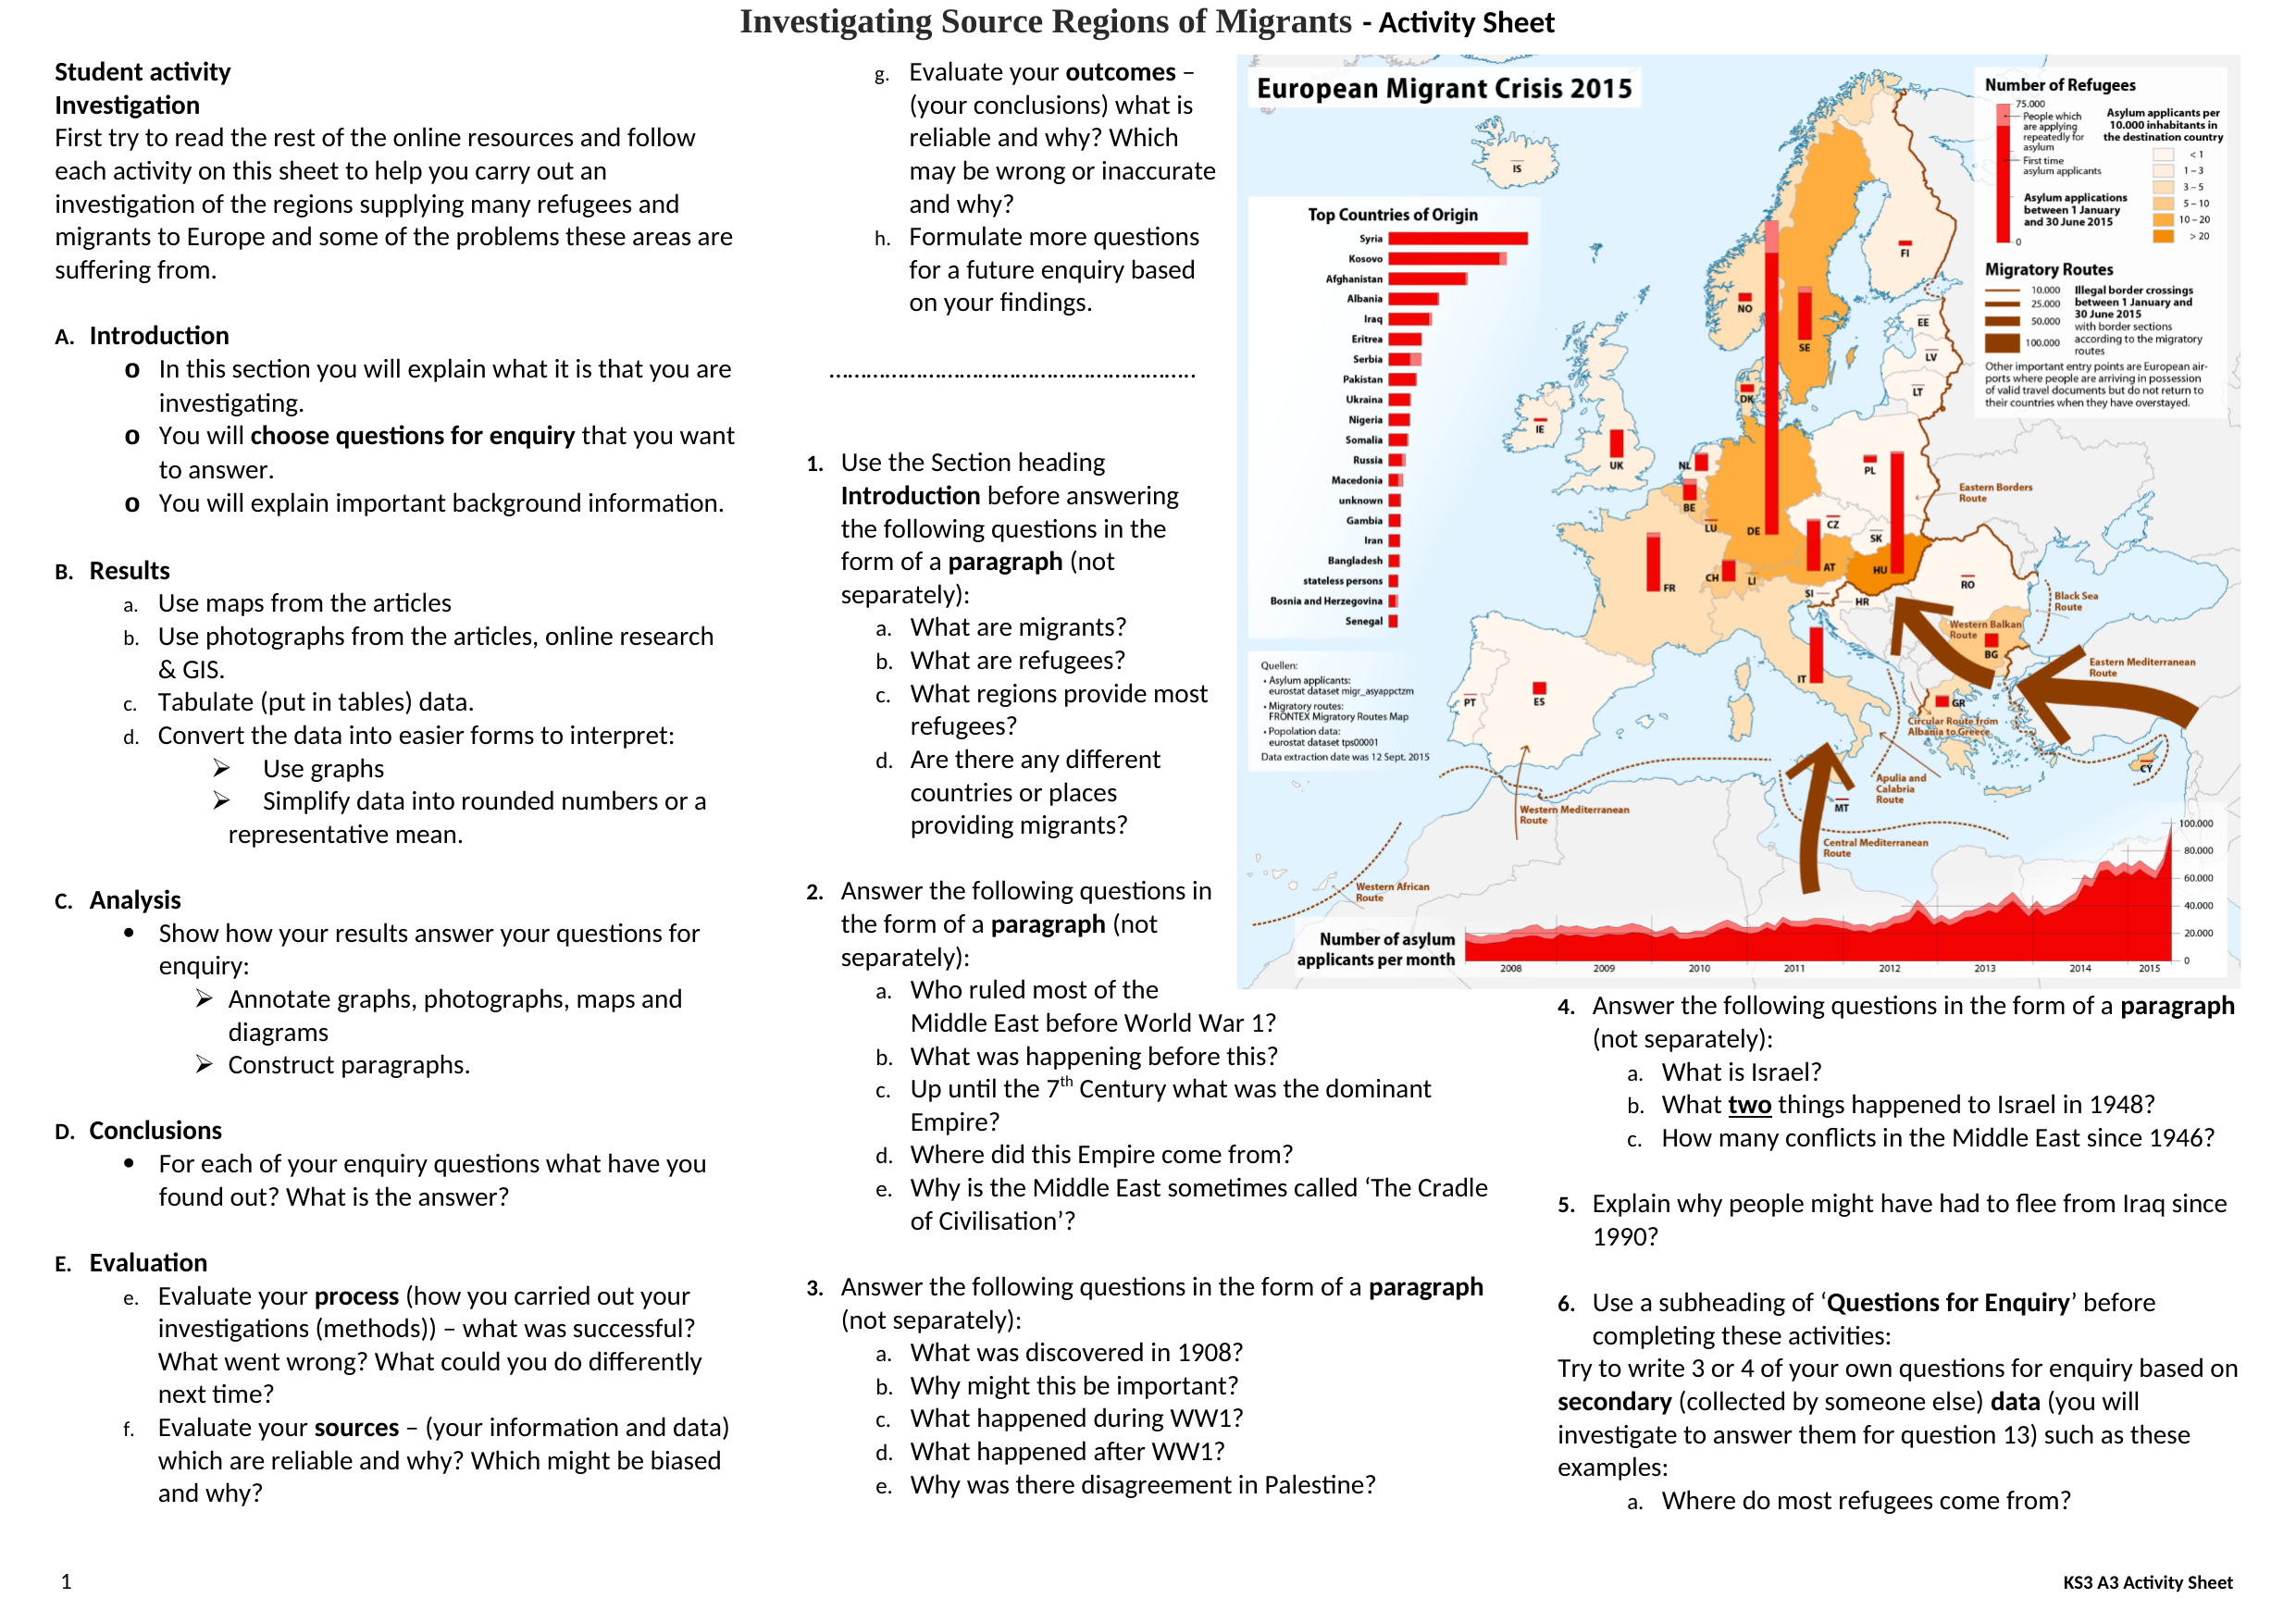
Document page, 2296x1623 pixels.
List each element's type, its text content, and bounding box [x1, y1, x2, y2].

list What happened during WW1? [875, 1401, 1489, 1434]
list What two things happened to Israel in 1948? [1627, 1087, 2240, 1121]
list Up until the 7th Century what was the dominant Empire? [875, 1072, 1489, 1137]
list Answer the following questions in the form of a paragraph (not separately): [806, 873, 1236, 973]
list Where do most refugees come from? [1627, 1483, 2240, 1516]
list What regions provide most refugees? [875, 676, 1236, 742]
list Are there any different countries or places providing migrants? [875, 742, 1236, 841]
list Introduction [55, 318, 738, 352]
list What are migrants? [875, 610, 1236, 643]
list Analysis [55, 883, 738, 916]
list Tabulate (put in tables) data. [123, 685, 738, 718]
list Why is the Middle East sometimes called ‘The Cradle of Civilisation’? [875, 1171, 1489, 1236]
list You will explain important background information. [124, 486, 738, 520]
list What are refugees? [875, 643, 1236, 676]
list Annotate graphs, photographs, maps and diagrams [193, 982, 738, 1047]
list Show how your results answer your questions for enquiry: [124, 916, 738, 982]
list Evaluation [55, 1245, 738, 1279]
list Evaluate your process (how you carried out your investigations (methods)) – what was successful? What went wrong? What could you do differently next time? [123, 1279, 738, 1410]
list Where did this Empire come from? [875, 1137, 1489, 1171]
list How many conflicts in the Middle East since 1946? [1627, 1121, 2240, 1154]
list Use maps from the articles [123, 586, 738, 619]
list Conclusions [55, 1113, 738, 1146]
list Use a subheading of ‘Questions for Enquiry’ before completing these activities: [1558, 1285, 2240, 1351]
list Formulate more questions for a future enquiry based on your findings. [875, 219, 1236, 318]
list Use graphs [211, 751, 738, 784]
list Use photographs from the articles, online research & GIS. [123, 619, 738, 685]
list What was happening before this? [875, 1039, 1489, 1072]
text Investigation [55, 88, 738, 120]
list Who ruled most of the Middle East before World War 1? [875, 973, 1489, 1039]
list Answer the following questions in the form of a paragraph (not separately): [806, 1270, 1489, 1335]
list You will choose questions for enquiry that you want to answer. [124, 418, 738, 486]
list Convert the data into easier forms to interpret: [123, 718, 738, 751]
list Simplify data into rounded numbers or a representative mean. [211, 784, 738, 849]
list Why was there disagreement in Palestine? [875, 1468, 1489, 1500]
list Results [55, 553, 738, 586]
list Why might this be important? [875, 1369, 1489, 1401]
text Student activity [55, 55, 738, 88]
list Evaluate your sources – (your information and data) which are reliable and why? Which might be biased and why? [123, 1410, 738, 1509]
text First try to read the rest of the online resources and follow each activity on this sheet to help you carry out an investigation of the regions supplying many refugees and migrants to Europe and some of the problems these areas are suffering from. [55, 120, 738, 285]
list Evaluate your outcomes – (your conclusions) what is reliable and why? Which may be wrong or inaccurate and why? [875, 55, 1236, 219]
list Use the Section heading Introduction before answering the following questions in the form of a paragraph (not separately): [806, 445, 1236, 610]
list In this section you will explain what it is that you are investigating. [124, 352, 738, 418]
list Answer the following questions in the form of a paragraph (not separately): [1558, 989, 2240, 1055]
list What happened after WW1? [875, 1434, 1489, 1468]
list What was discovered in 1908? [875, 1335, 1489, 1369]
list What is Israel? [1627, 1055, 2240, 1087]
text ………………………………………………….. [806, 352, 1236, 384]
list Explain why people might have had to flee from Iraq since 1990? [1558, 1186, 2240, 1252]
list Construct paragraphs. [193, 1047, 738, 1081]
picture [1236, 55, 2241, 989]
list For each of your enquiry questions what have you found out? What is the answer? [124, 1146, 738, 1212]
text Try to write 3 or 4 of your own questions for enquiry based on secondary (collected by someone else) data (you will investigate to answer them for question 13) such as these examples: [1558, 1351, 2240, 1483]
